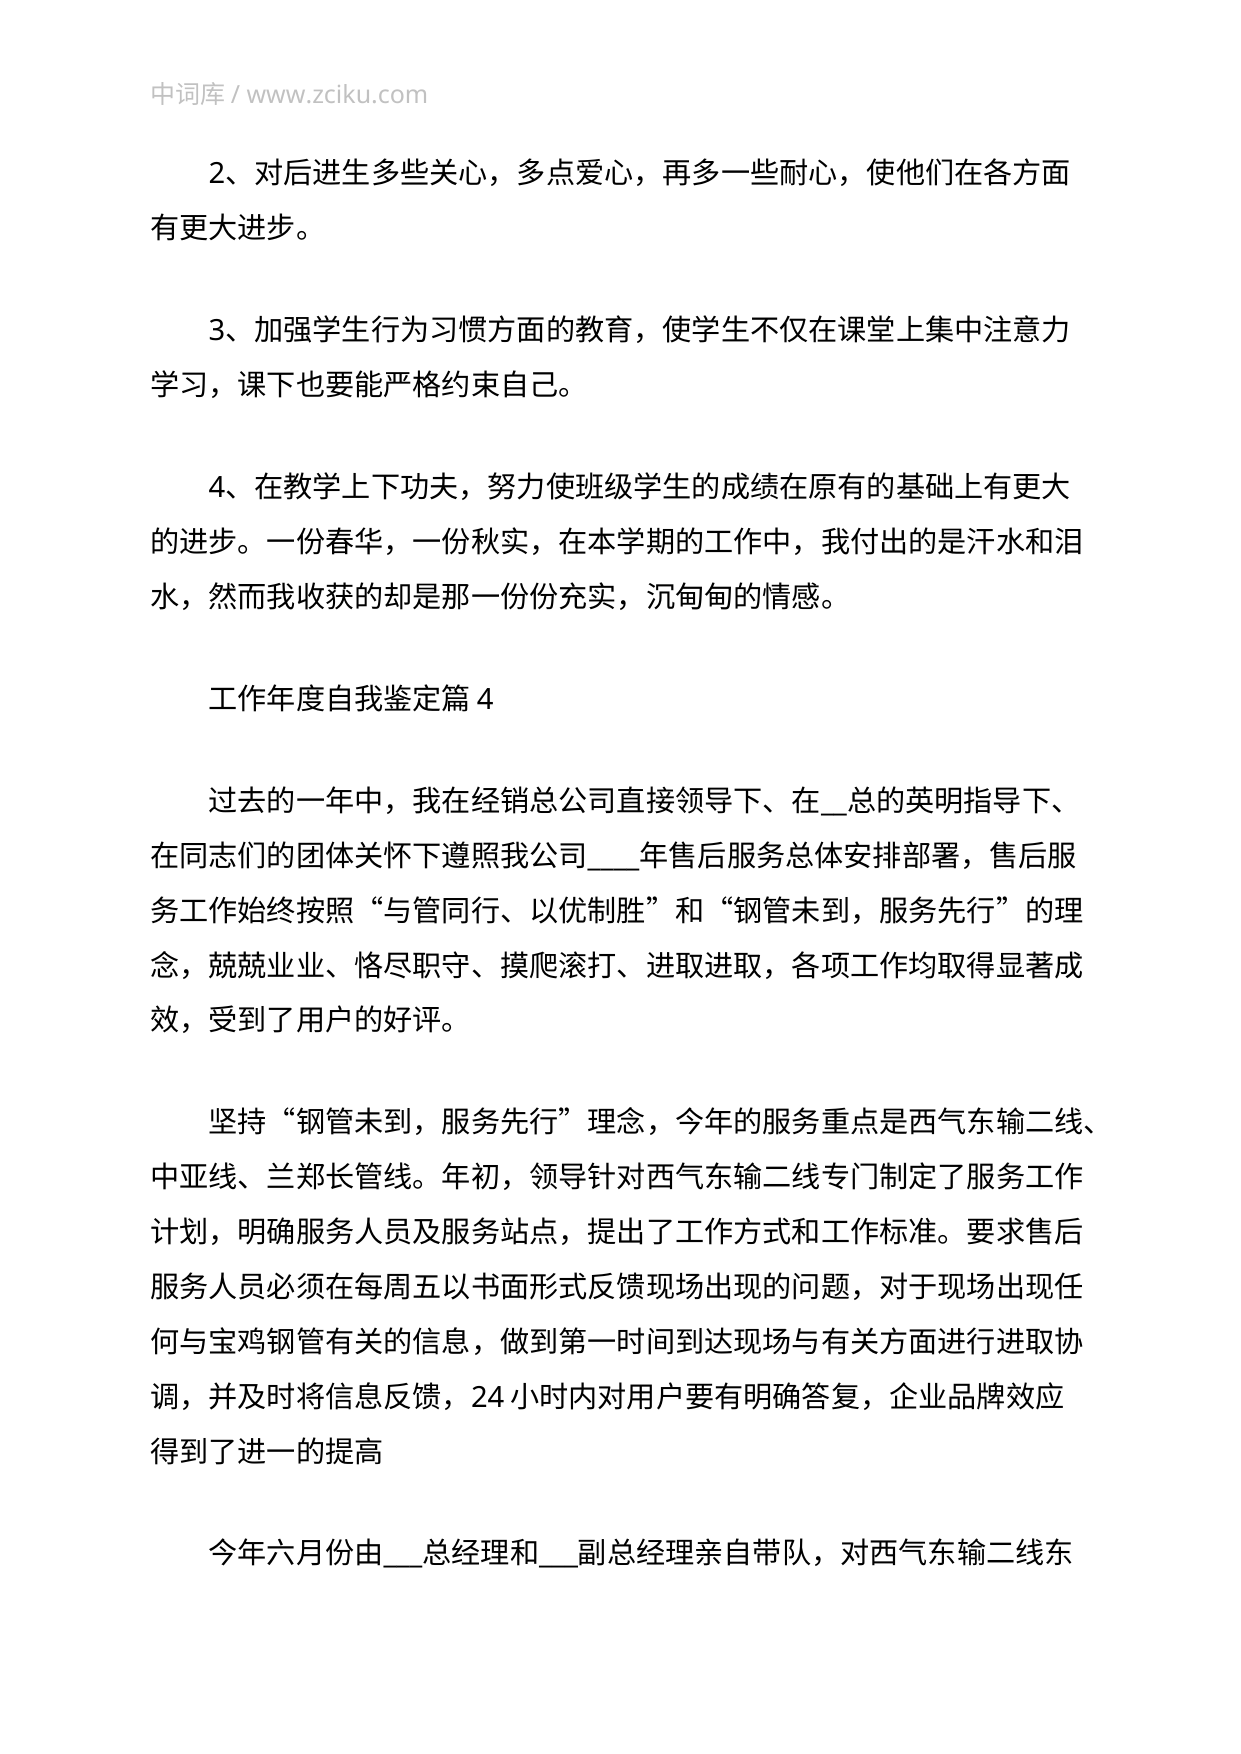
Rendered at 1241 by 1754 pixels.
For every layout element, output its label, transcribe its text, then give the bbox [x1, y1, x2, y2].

text 工作年度自我鉴定篇4 [150, 675, 1090, 718]
text 2、对后进生多些关心，多点爱心，再多一些耐心，使他们在各方面有更大进步。 [150, 150, 1090, 247]
text 3、加强学生行为习惯方面的教育，使学生不仅在课堂上集中注意力学习，课下也要能严格约束自己。 [150, 307, 1090, 404]
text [150, 1530, 1090, 1572]
text 过去的一年中，我在经销总公司直接领导下、在__总的英明指导下、在同志们的团体关怀下遵照我公司____年售后服务总体安排部署，售后服务工作始终按照“与管同行、以优制胜”和“钢管未到，服务先行”的理念，兢兢业业、恪尽职守、摸爬滚打、进取进取，各项工作均取得显著成效，受到了用户的好评。 [150, 777, 1090, 1039]
text 坚持“钢管未到，服务先行”理念，今年的服务重点是西气东输二线、中亚线、兰郑长管线。年初，领导针对西气东输二线专门制定了服务工作计划，明确服务人员及服务站点，提出了工作方式和工作标准。要求售后服务人员必须在每周五以书面形式反馈现场出现的问题，对于现场出现任何与宝鸡钢管有关的信息，做到第一时间到达现场与有关方面进行进取协调，并及时将信息反馈，24小时内对用户要有明确答复，企业品牌效应得到了进一的提高 [150, 1099, 1090, 1471]
text 4、在教学上下功夫，努力使班级学生的成绩在原有的基础上有更大的进步。一份春华，一份秋实，在本学期的工作中，我付出的是汗水和泪水，然而我收获的却是那一份份充实，沉甸甸的情感。 [150, 463, 1090, 616]
